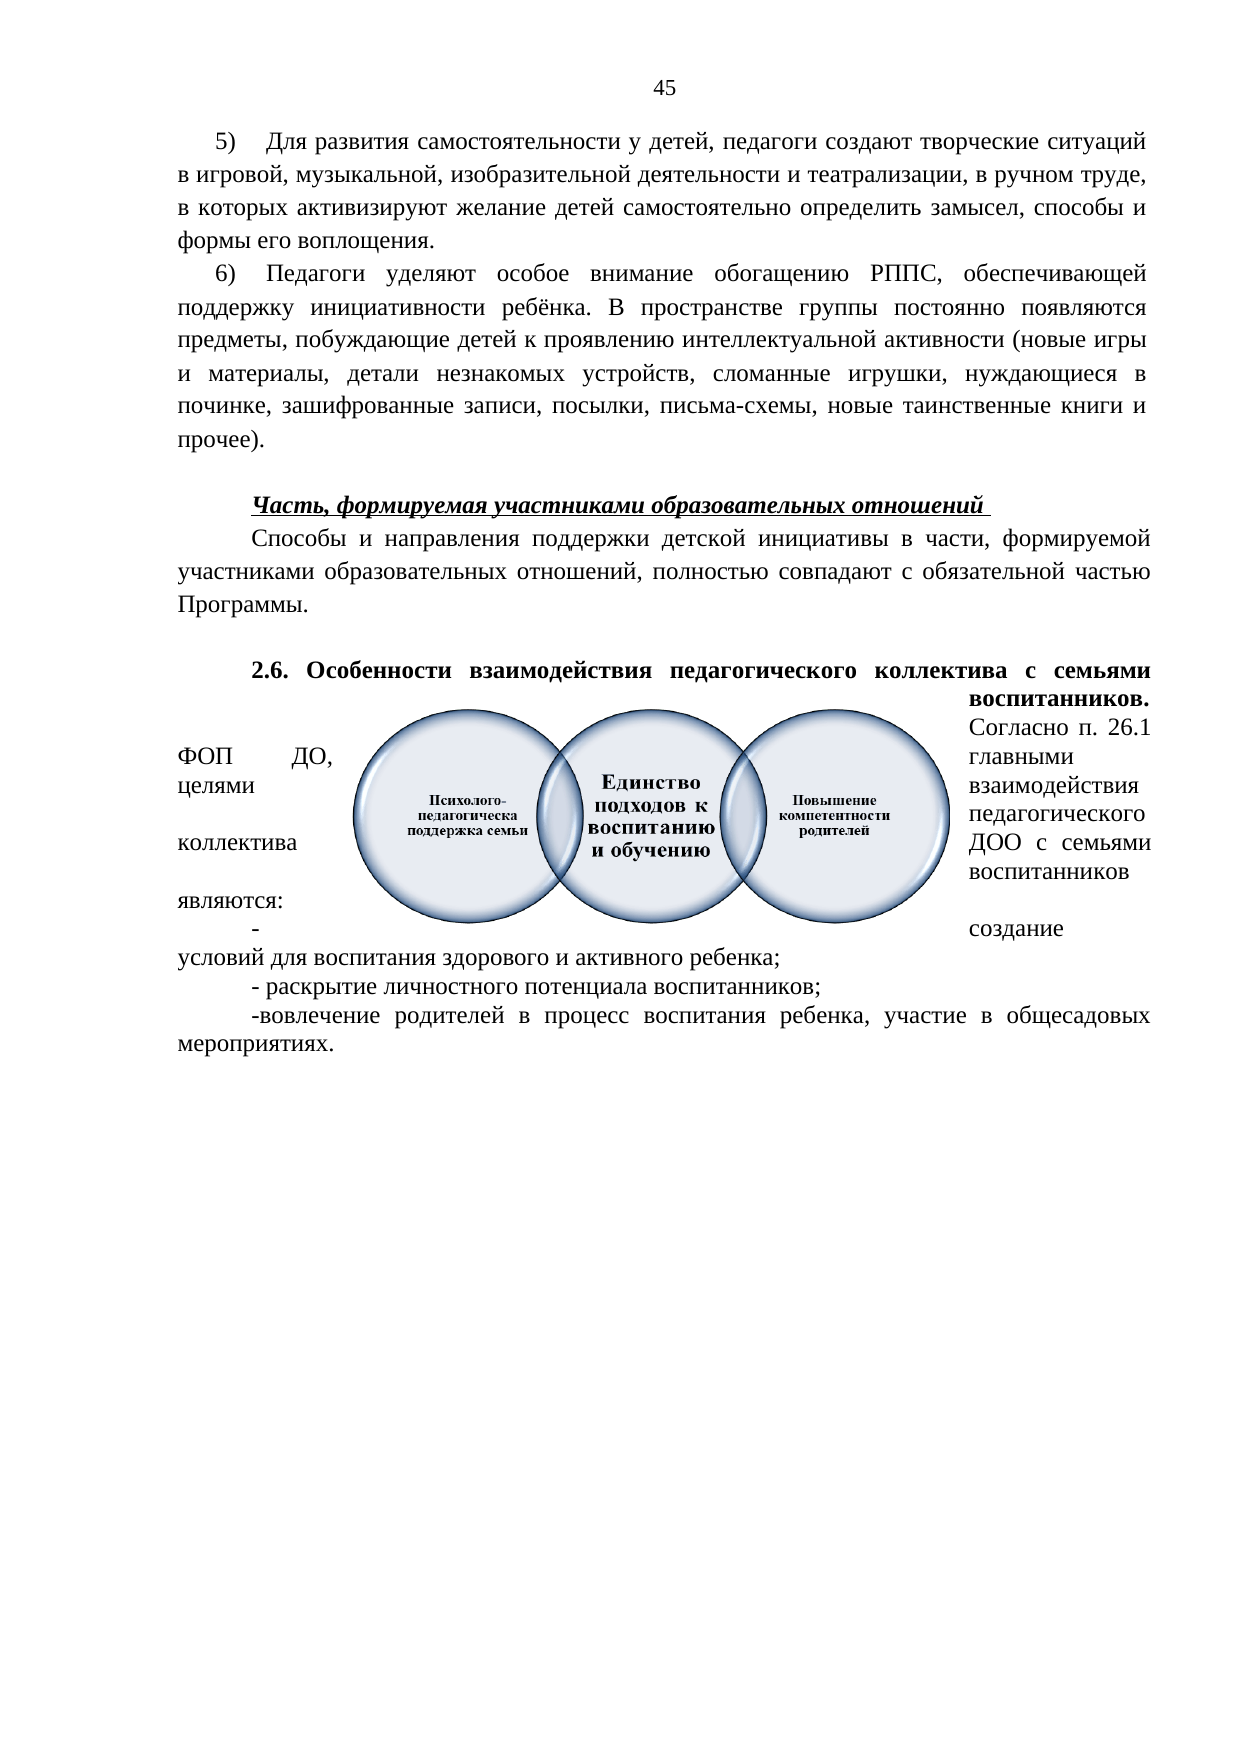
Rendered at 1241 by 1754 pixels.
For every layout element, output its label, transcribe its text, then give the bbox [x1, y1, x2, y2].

text - раскрытие личностного потенциала воспитанников; [177, 971, 1152, 1000]
text -вовлечение родителей в процесс воспитания ребенка, участие в общесадовых мероприятиях. [177, 1000, 1152, 1057]
text -создание условий для воспитания здорового и активного ребенка; [177, 913, 1152, 971]
text Часть, формируемая участниками образовательных отношений [177, 490, 1152, 518]
text Согласно п. 26.1 ФОП ДО, главными целями взаимодействия педагогического коллектива ДОО с семьями воспитанников являются: [177, 712, 351, 913]
picture [351, 694, 950, 938]
text 2.6. Особенности взаимодействия педагогического коллектива с семьями воспитанников. [177, 655, 1152, 712]
text Согласно п. 26.1 ФОП ДО, главными целями взаимодействия педагогического коллектива ДОО с семьями воспитанников являются: [950, 712, 1152, 913]
list Педагоги уделяют особое внимание обогащению РППС, обеспечивающей поддержку инициативности ребёнка. В пространстве группы постоянно появляются предметы, побуждающие детей к проявлению интеллектуальной активности (новые игры и материалы, детали незнакомых устройств, сломанные игрушки, нуждающиеся в починке, зашифрованные записи, посылки, письма-схемы, новые таинственные книги и прочее). [177, 258, 1147, 452]
text Способы и направления поддержки детской инициативы в части, формируемой участниками образовательных отношений, полностью совпадают с обязательной частью Программы. [177, 523, 1152, 617]
list Для развития самостоятельности у детей, педагоги создают творческие ситуаций в игровой, музыкальной, изобразительной деятельности и театрализации, в ручном труде, в которых активизируют желание детей самостоятельно определить замысел, способы и формы его воплощения. [177, 126, 1147, 254]
